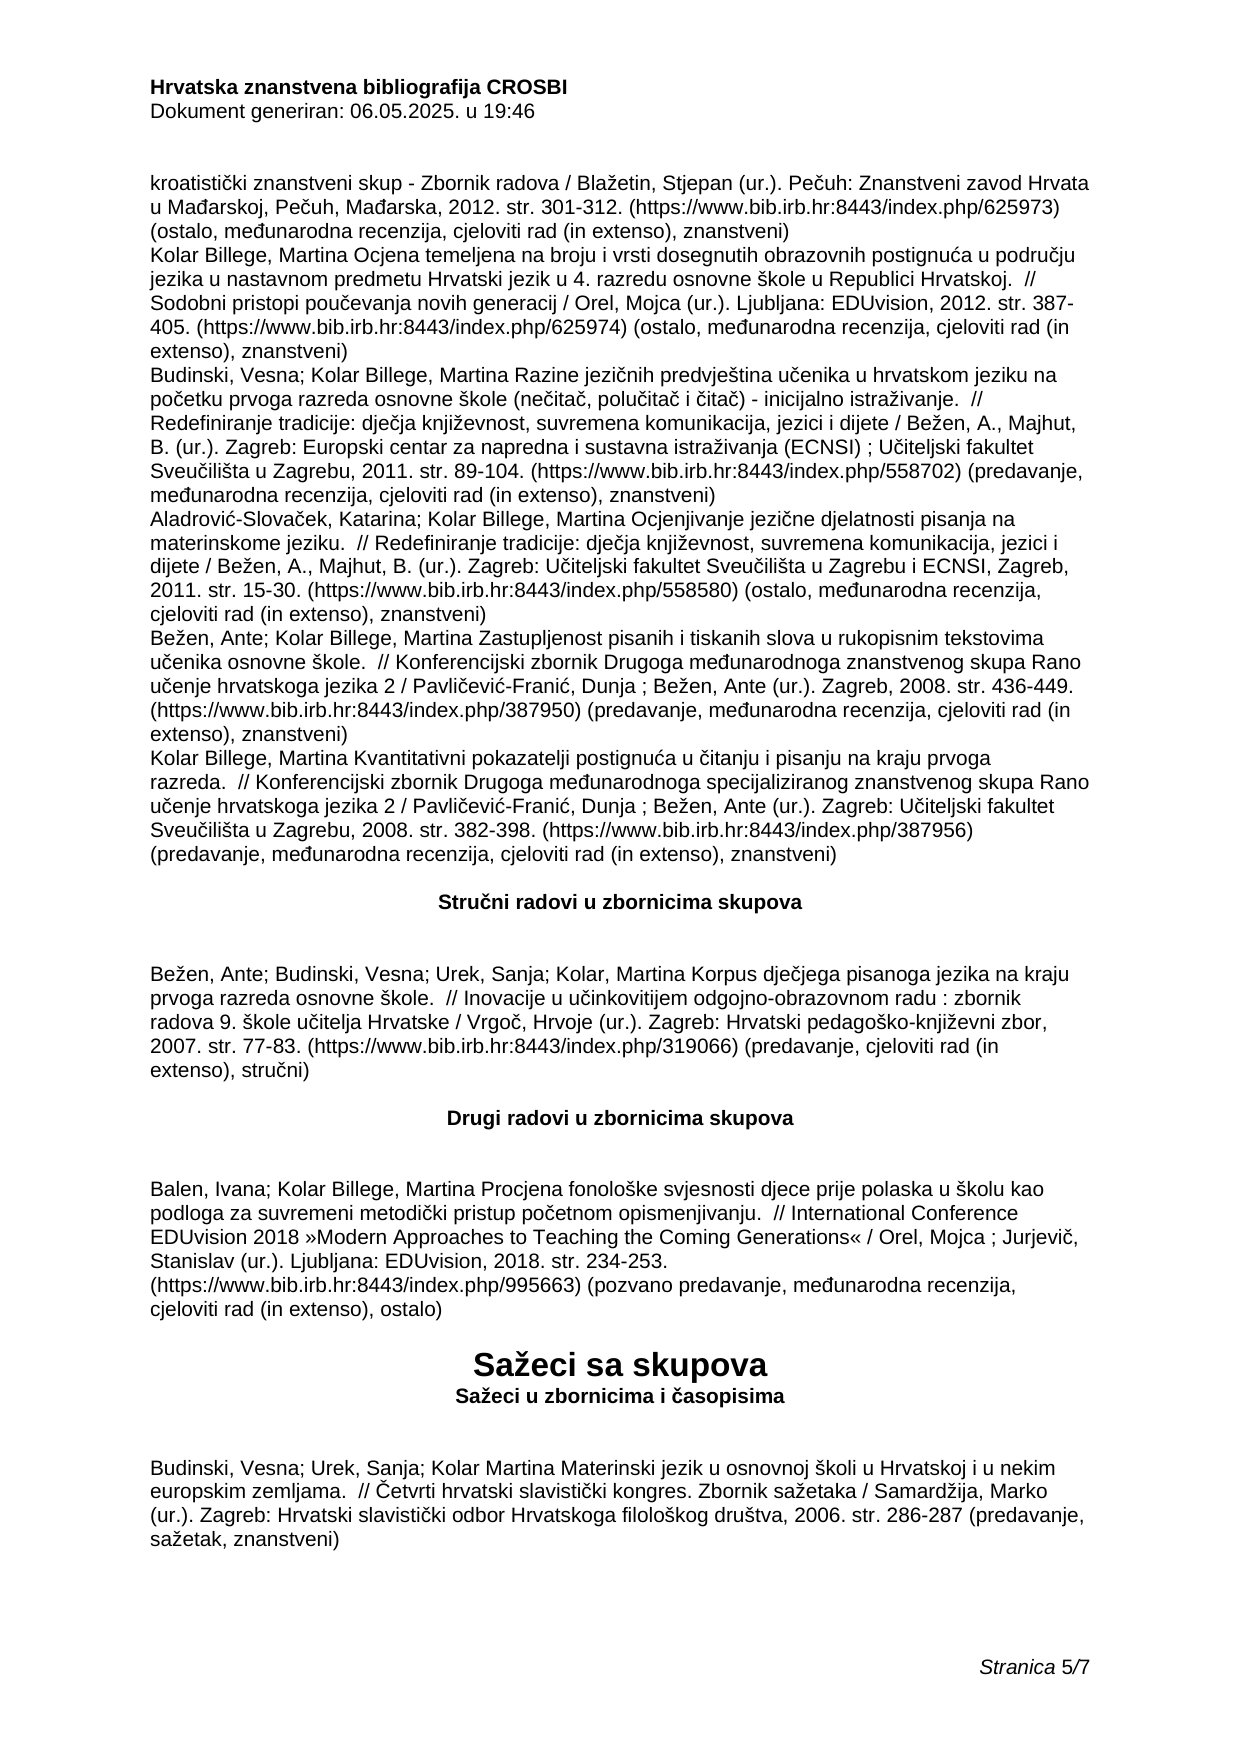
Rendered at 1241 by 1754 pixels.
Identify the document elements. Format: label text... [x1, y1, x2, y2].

text Budinski, Vesna; Kolar Billege, Martina [150, 363, 1090, 506]
text Kolar Billege, Martina [150, 746, 1090, 866]
text Balen, Ivana; Kolar Billege, Martina [150, 1177, 1090, 1321]
text Bežen, Ante; Kolar Billege, Martina [150, 626, 1090, 746]
subtitle Stručni radovi u zbornicima skupova [150, 890, 1090, 914]
text Aladrović-Slovaček, Katarina; Kolar Billege, Martina [150, 506, 1090, 626]
text Kolar Billege, Martina [150, 243, 1090, 363]
text Budinski, Vesna; Urek, Sanja; Kolar Martina [150, 1455, 1090, 1551]
subtitle Sažeci u zbornicima i časopisima [150, 1383, 1090, 1407]
subtitle Sažeci sa skupova [150, 1345, 1090, 1383]
text Bežen, Ante; Budinski, Vesna; Urek, Sanja; Kolar, Martina [150, 962, 1090, 1081]
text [150, 171, 1090, 243]
subtitle Drugi radovi u zbornicima skupova [150, 1105, 1090, 1129]
